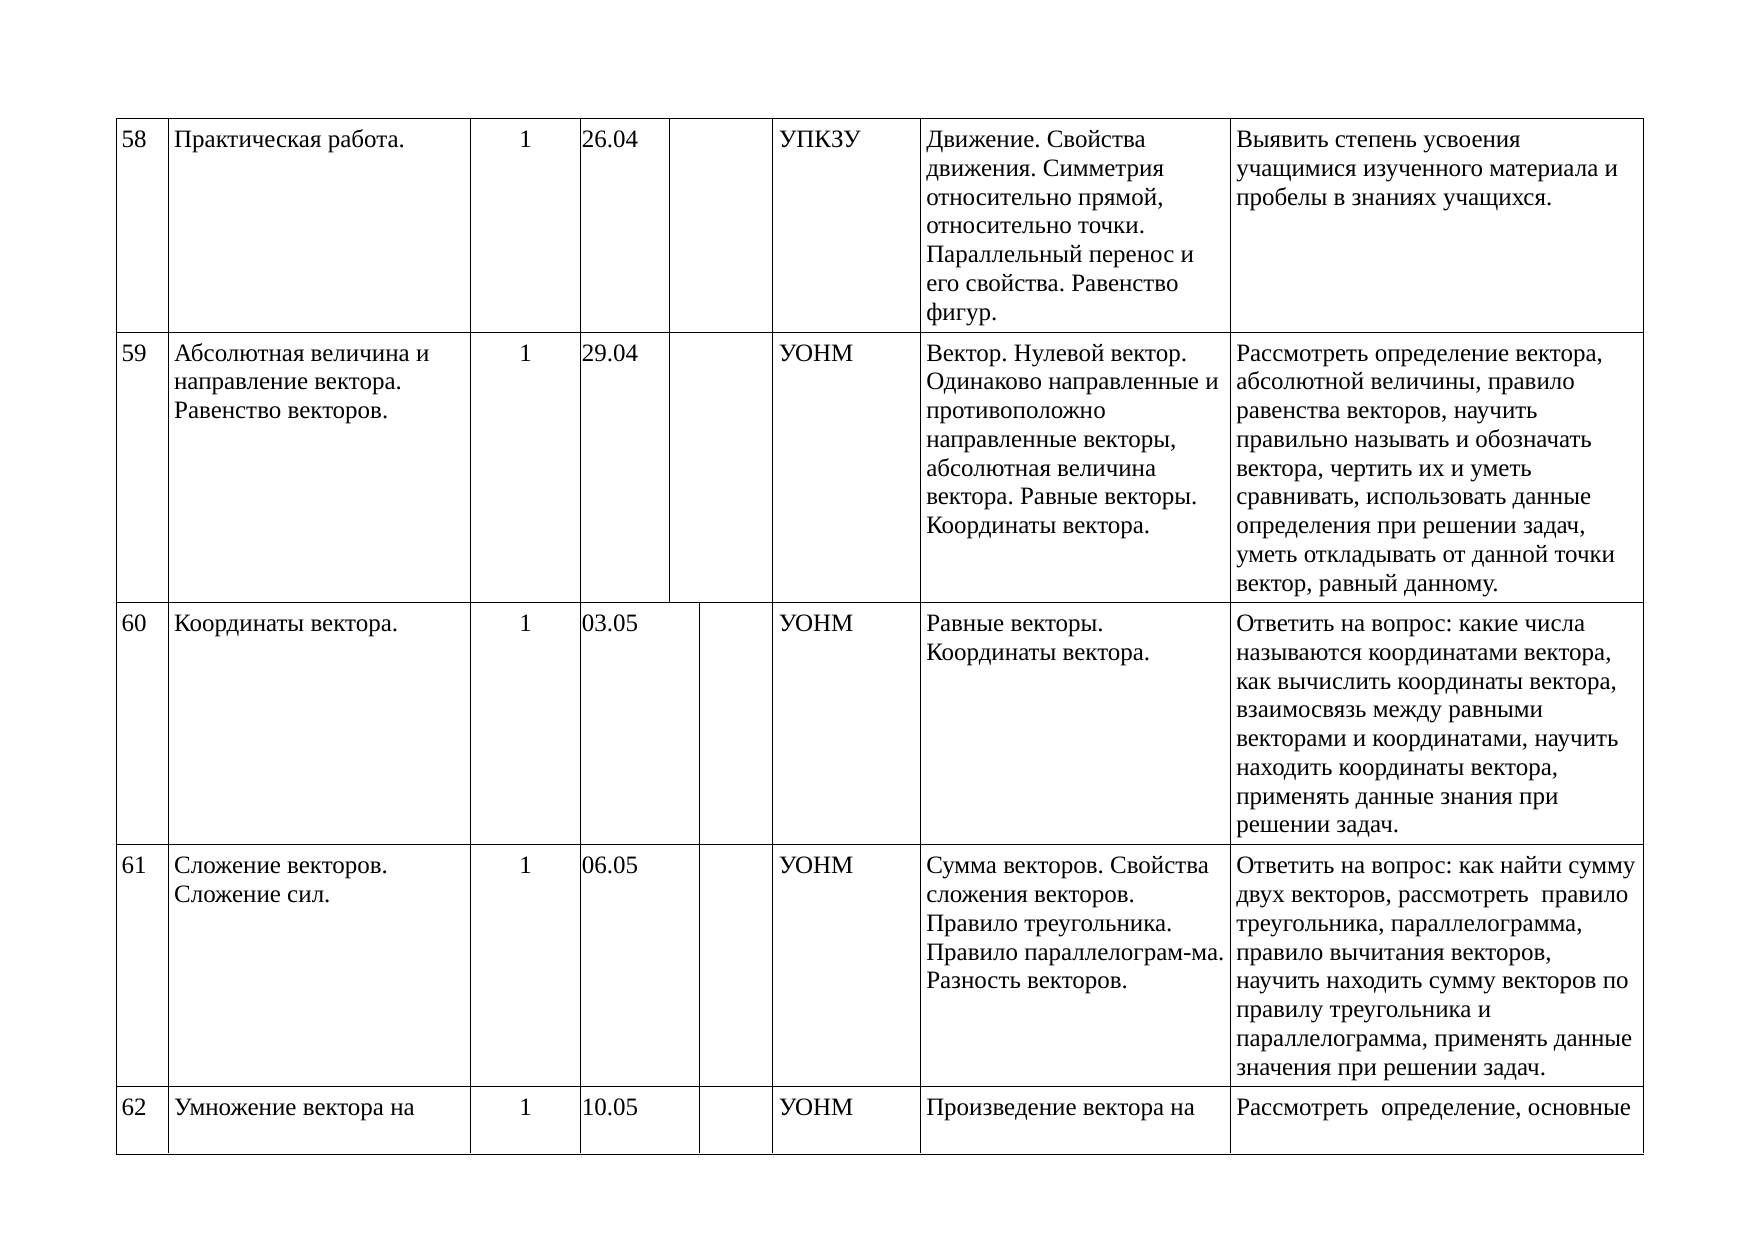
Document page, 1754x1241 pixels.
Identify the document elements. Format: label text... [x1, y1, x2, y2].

table_cell Рассмотреть определение вектора, абсолютной величины, правило равенства векторов, научить правильно называть и обозначать вектора, чертить их и уметь сравнивать, использовать данные определения при решении задач, уметь откладывать от данной точки вектор, равный данному. [1231, 333, 1643, 602]
table_cell 1 [471, 603, 580, 844]
table_cell 1 [471, 333, 580, 602]
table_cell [169, 1087, 470, 1153]
table_cell Ответить на вопрос: как найти сумму двух векторов, рассмотреть правило треугольника, параллелограмма, правило вычитания векторов, научить находить сумму векторов по правилу треугольника и параллелограмма, применять данные значения при решении задач. [1231, 845, 1643, 1086]
table_cell Сумма векторов. Свойства сложения векторов. Правило треугольника. Правило параллелограм-ма. Разность векторов. [921, 845, 1230, 1086]
table_cell [670, 119, 772, 331]
table_cell 60 [117, 603, 168, 844]
table_cell Координаты вектора. [169, 603, 470, 844]
table_cell 58 [117, 119, 168, 331]
table_cell Абсолютная величина и направление вектора. Равенство векторов. [169, 333, 470, 602]
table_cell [921, 1087, 1230, 1153]
table_cell Ответить на вопрос: какие числа называются координатами вектора, как вычислить координаты вектора, взаимосвязь между равными векторами и координатами, научить находить координаты вектора, применять данные знания при решении задач. [1231, 603, 1643, 844]
table_cell 26.04 [581, 119, 669, 331]
table_cell 61 [117, 845, 168, 1086]
table_cell 1 [471, 1087, 580, 1153]
table_cell 1 [471, 845, 580, 1086]
table_cell Выявить степень усвоения учащимися изученного материала и пробелы в знаниях учащихся. [1231, 119, 1643, 331]
table_cell 1 [471, 119, 580, 331]
table_cell 59 [117, 333, 168, 602]
table_cell 62 [117, 1087, 168, 1153]
table_cell 10.05 [581, 1087, 699, 1153]
table_cell [700, 845, 772, 1086]
table_cell УОНМ [773, 333, 920, 602]
table_cell УОНМ [773, 1087, 920, 1153]
table_cell УПКЗУ [773, 119, 920, 331]
table_cell Вектор. Нулевой вектор. Одинаково направленные и противоположно направленные векторы, абсолютная величина вектора. Равные векторы. Координаты вектора. [921, 333, 1230, 602]
table_cell 03.05 [581, 603, 699, 844]
table_cell [670, 333, 772, 602]
table_cell УОНМ [773, 603, 920, 844]
table_cell Равные векторы. Координаты вектора. [921, 603, 1230, 844]
table_cell Движение. Свойства движения. Симметрия относительно прямой, относительно точки. Параллельный перенос и его свойства. Равенство фигур. [921, 119, 1230, 331]
table_cell [700, 603, 772, 844]
table_cell 06.05 [581, 845, 699, 1086]
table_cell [1231, 1087, 1643, 1153]
table_cell УОНМ [773, 845, 920, 1086]
table_cell Сложение векторов. Сложение сил. [169, 845, 470, 1086]
table_cell [700, 1087, 772, 1153]
table_cell 29.04 [581, 333, 669, 602]
table_cell Практическая работа. [169, 119, 470, 331]
